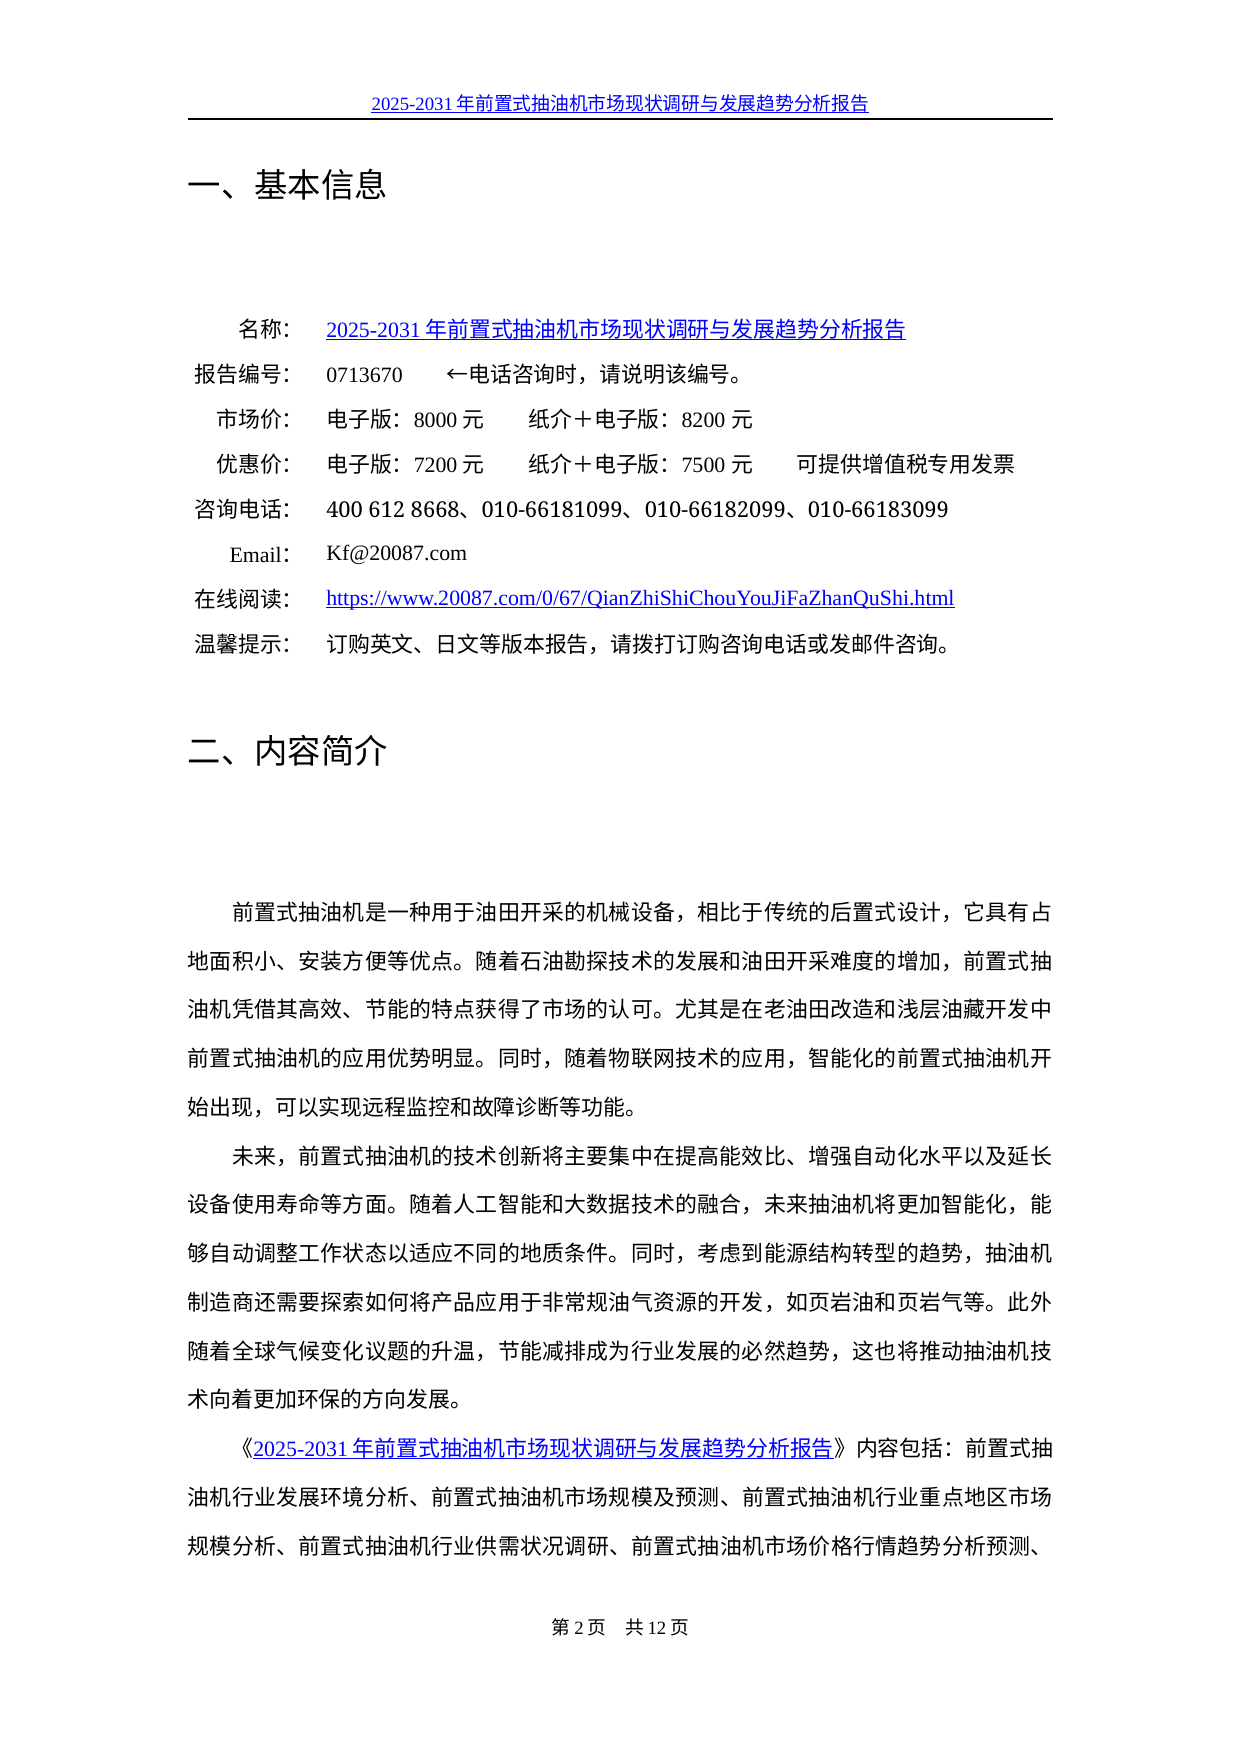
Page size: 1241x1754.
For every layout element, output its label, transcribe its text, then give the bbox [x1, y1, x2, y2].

table_cell 报告编号： [167, 357, 315, 402]
table_cell Email： [167, 537, 315, 582]
title 一、基本信息 [187, 150, 1053, 215]
table_cell 温馨提示： [167, 627, 315, 672]
table_cell [315, 582, 1073, 627]
title 二、内容简介 [187, 717, 1053, 782]
table_cell Kf@20087.com [315, 537, 1073, 582]
table_cell 咨询电话： [167, 492, 315, 537]
table_cell 订购英文、日文等版本报告，请拨打订购咨询电话或发邮件咨询。 [315, 627, 1073, 672]
table_cell 400 612 8668、010-66181099、010-66182099、010-66183099 [315, 492, 1073, 537]
table_cell 0713670 ←电话咨询时，请说明该编号。 [315, 357, 1073, 402]
table_header 名称： [167, 312, 315, 357]
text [187, 894, 1053, 1561]
table_cell 市场价： [167, 402, 315, 447]
table_cell 优惠价： [167, 447, 315, 492]
table_header 2025-2031年前置式抽油机市场现状调研与发展趋势分析报告 [315, 312, 1073, 357]
table_cell 电子版：7200 元 纸介＋电子版：7500 元 可提供增值税专用发票 [315, 447, 1073, 492]
table_cell 在线阅读： [167, 582, 315, 627]
table_cell 电子版：8000 元 纸介＋电子版：8200 元 [315, 402, 1073, 447]
